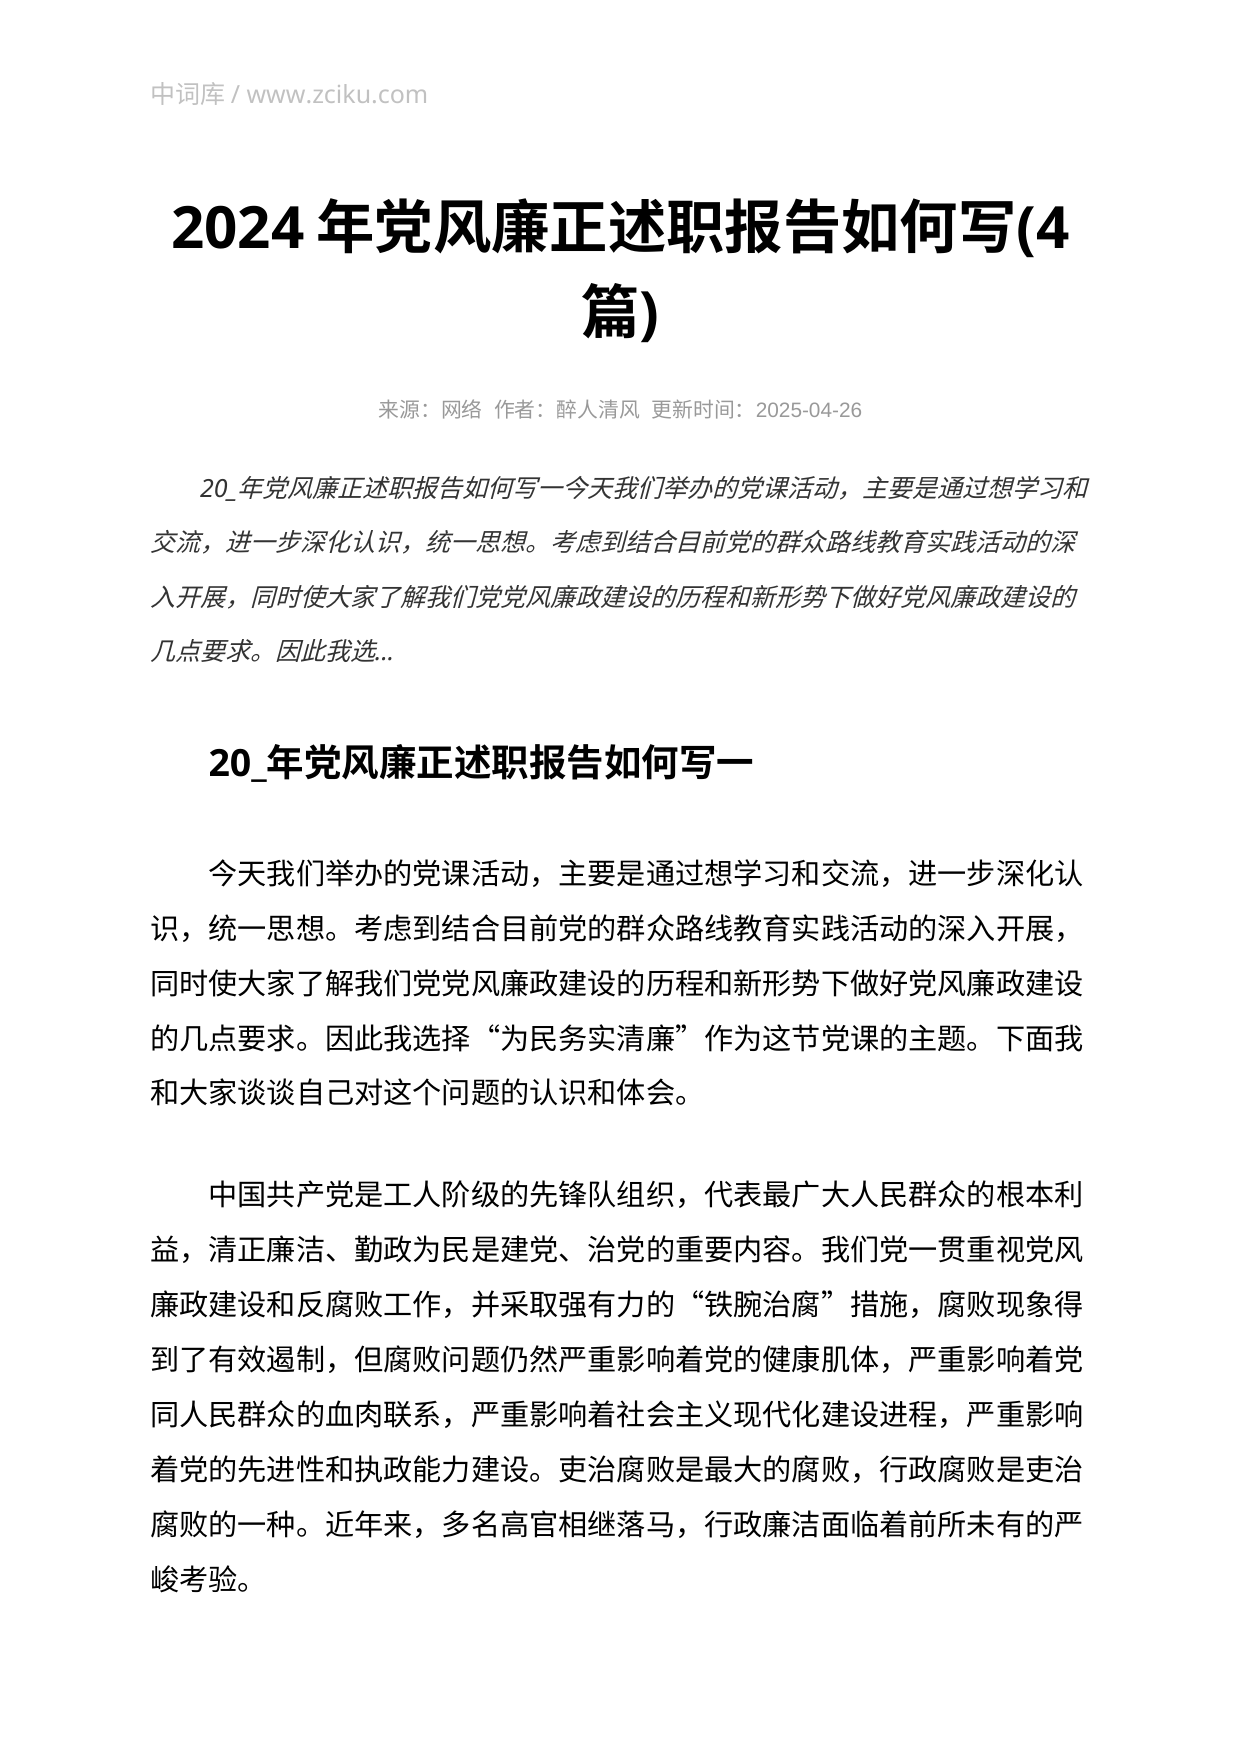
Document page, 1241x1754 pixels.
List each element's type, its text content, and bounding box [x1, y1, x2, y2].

text 来源：网络 作者：醉人清风 更新时间：2025-04-26 [150, 398, 1090, 422]
text 20_年党风廉正述职报告如何写一今天我们举办的党课活动，主要是通过想学习和交流，进一步深化认识，统一思想。考虑到结合目前党的群众路线教育实践活动的深入开展，同时使大家了解我们党党风廉政建设的历程和新形势下做好党风廉政建设的几点要求。因此我选... [150, 468, 1090, 668]
subtitle 2024年党风廉正述职报告如何写(4篇) [150, 181, 1090, 351]
text 今天我们举办的党课活动，主要是通过想学习和交流，进一步深化认识，统一思想。考虑到结合目前党的群众路线教育实践活动的深入开展，同时使大家了解我们党党风廉政建设的历程和新形势下做好党风廉政建设的几点要求。因此我选择“为民务实清廉”作为这节党课的主题。下面我和大家谈谈自己对这个问题的认识和体会。 [150, 851, 1090, 1112]
text 中国共产党是工人阶级的先锋队组织，代表最广大人民群众的根本利益，清正廉洁、勤政为民是建党、治党的重要内容。我们党一贯重视党风廉政建设和反腐败工作，并采取强有力的“铁腕治腐”措施，腐败现象得到了有效遏制，但腐败问题仍然严重影响着党的健康肌体，严重影响着党同人民群众的血肉联系，严重影响着社会主义现代化建设进程，严重影响着党的先进性和执政能力建设。吏治腐败是最大的腐败，行政腐败是吏治腐败的一种。近年来，多名高官相继落马，行政廉洁面临着前所未有的严峻考验。 [150, 1172, 1090, 1598]
text 20_年党风廉正述职报告如何写一 [150, 733, 1090, 787]
